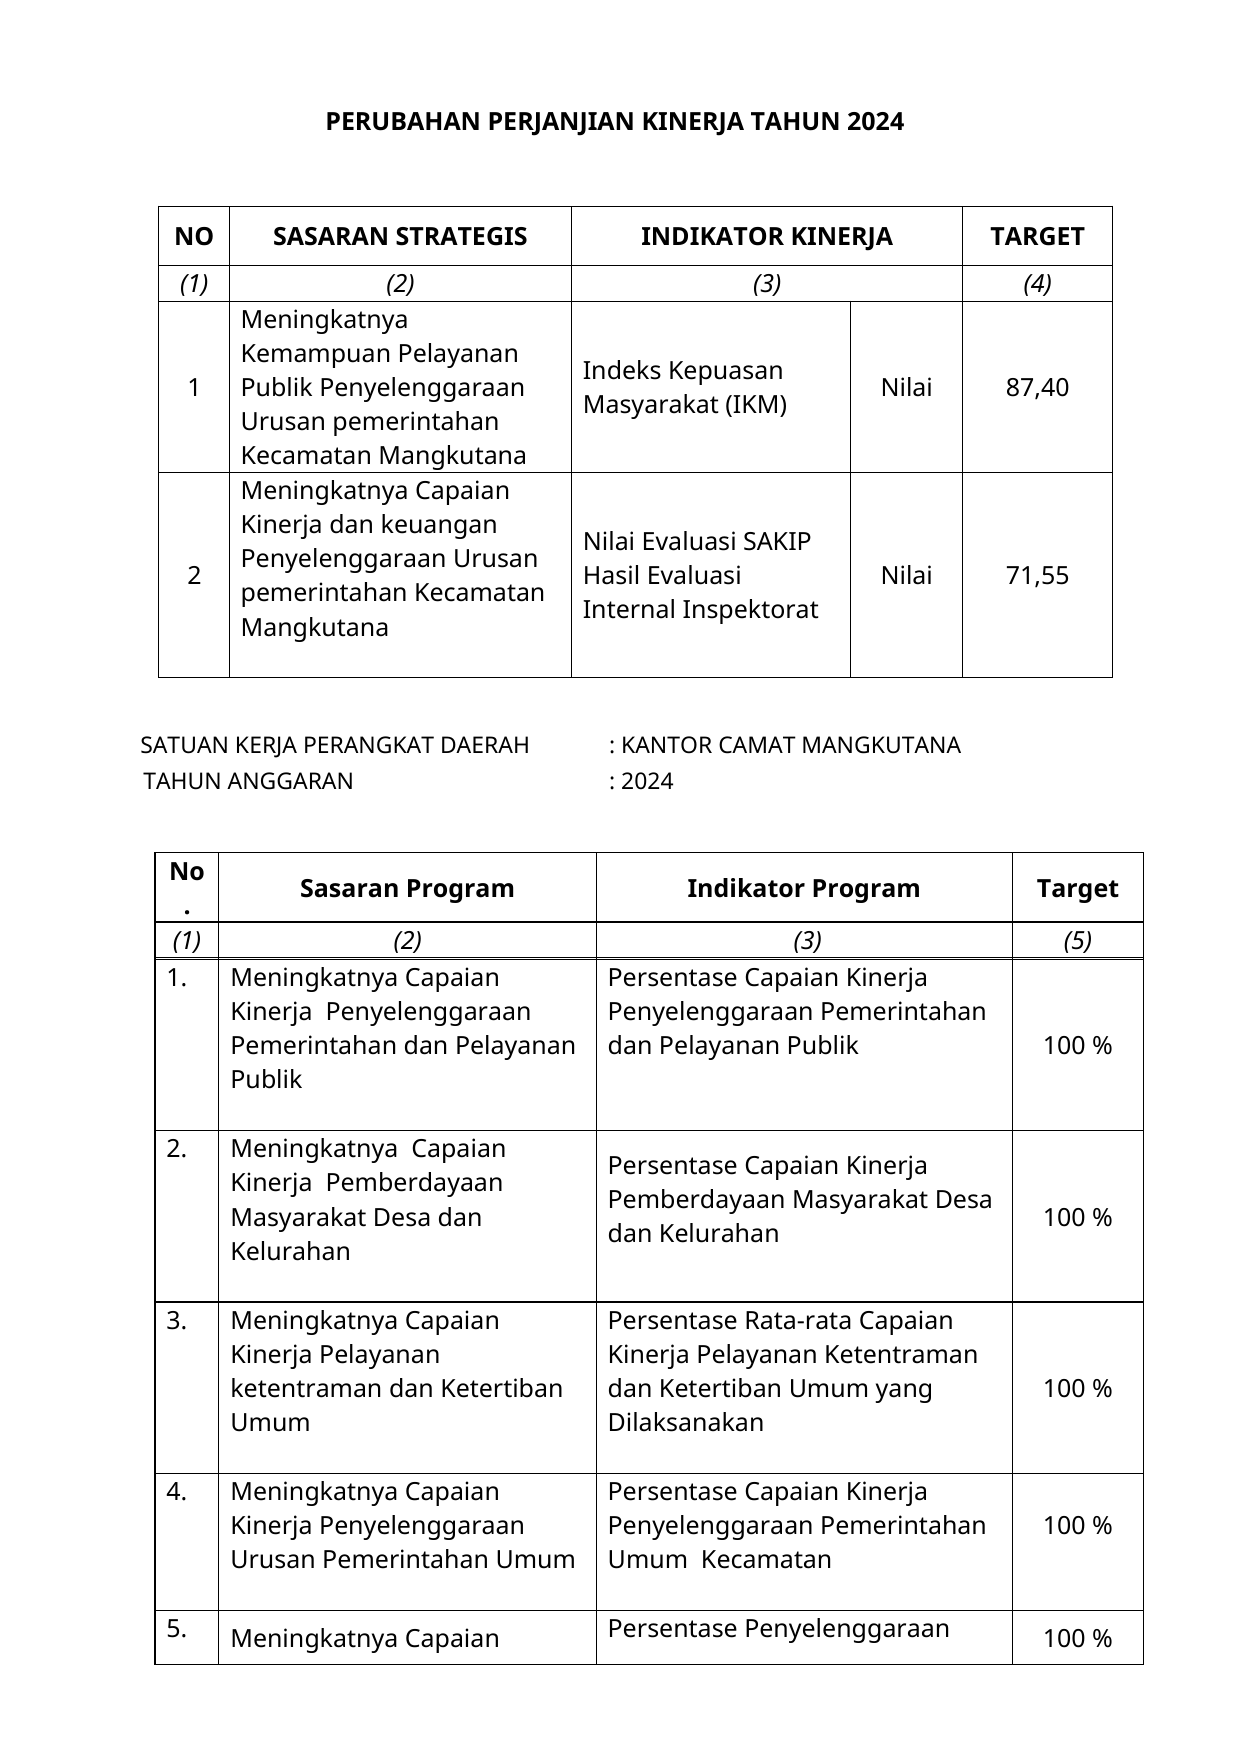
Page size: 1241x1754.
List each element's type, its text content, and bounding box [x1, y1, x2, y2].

table_cell 1 [159, 302, 229, 472]
table_cell Meningkatnya Kemampuan Pelayanan Publik Penyelenggaraan Urusan pemerintahan Kecamatan Mangkutana [230, 302, 571, 472]
table_header Indikator Program [597, 853, 1012, 921]
table_cell 5. [156, 1611, 218, 1664]
table_cell 2. [156, 1131, 218, 1301]
table_cell Persentase Capaian Kinerja Penyelenggaraan Pemerintahan dan Pelayanan Publik [597, 960, 1012, 1130]
table_cell Nilai Evaluasi SAKIP Hasil Evaluasi Internal Inspektorat [572, 473, 850, 677]
table_cell Nilai [851, 302, 962, 472]
table_cell 3. [156, 1303, 218, 1473]
table_cell (1) [156, 923, 218, 957]
text PERUBAHAN PERJANJIAN KINERJA TAHUN 2024 [84, 103, 1146, 138]
table_cell Persentase Rata-rata Capaian Kinerja Pelayanan Ketentraman dan Ketertiban Umum yang Dilaksanakan [597, 1303, 1012, 1473]
table_cell Persentase Capaian Kinerja Penyelenggaraan Pemerintahan Umum Kecamatan [597, 1474, 1012, 1610]
table_cell 100 % [1013, 1303, 1143, 1473]
table_cell (3) [597, 923, 1012, 957]
table_header No. [156, 853, 218, 921]
table_header SASARAN STRATEGIS [230, 207, 571, 265]
table_cell 100 % [1013, 1611, 1143, 1664]
table_cell 100 % [1013, 1131, 1143, 1301]
table_cell Meningkatnya Capaian Kinerja dan keuangan Penyelenggaraan Urusan pemerintahan Kecamatan Mangkutana [230, 473, 571, 677]
table_header INDIKATOR KINERJA [572, 207, 962, 265]
table_cell (5) [1013, 923, 1143, 957]
table_cell (1) [159, 266, 229, 301]
table_header Sasaran Program [219, 853, 596, 921]
table_cell Meningkatnya Capaian Kinerja Pelayanan ketentraman dan Ketertiban Umum [219, 1303, 596, 1473]
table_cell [597, 1611, 1012, 1664]
table_cell 100 % [1013, 960, 1143, 1130]
table_cell Indeks Kepuasan Masyarakat (IKM) [572, 302, 850, 472]
table_cell 100 % [1013, 1474, 1143, 1610]
table_cell Meningkatnya Capaian Kinerja Penyelenggaraan Pemerintahan dan Pelayanan Publik [219, 960, 596, 1130]
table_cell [219, 1611, 596, 1664]
table_cell (2) [219, 923, 596, 957]
table_cell Persentase Capaian Kinerja Pemberdayaan Masyarakat Desa dan Kelurahan [597, 1131, 1012, 1301]
table_cell Meningkatnya Capaian Kinerja Pemberdayaan Masyarakat Desa dan Kelurahan [219, 1131, 596, 1301]
table_header Target [1013, 853, 1143, 921]
table_cell (4) [963, 266, 1112, 301]
table_cell 4. [156, 1474, 218, 1610]
text SATUAN KERJA PERANGKAT DAERAH : KANTOR CAMAT MANGKUTANA [84, 729, 1146, 761]
table_cell 2 [159, 473, 229, 677]
table_cell 71,55 [963, 473, 1112, 677]
table_cell 1. [156, 960, 218, 1130]
table_header TARGET [963, 207, 1112, 265]
table_cell Nilai [851, 473, 962, 677]
table_header NO [159, 207, 229, 265]
text TAHUN ANGGARAN : 2024 [84, 765, 1146, 797]
table_cell (3) [572, 266, 962, 301]
table_cell Meningkatnya Capaian Kinerja Penyelenggaraan Urusan Pemerintahan Umum [219, 1474, 596, 1610]
table_cell 87,40 [963, 302, 1112, 472]
table_cell (2) [230, 266, 571, 301]
